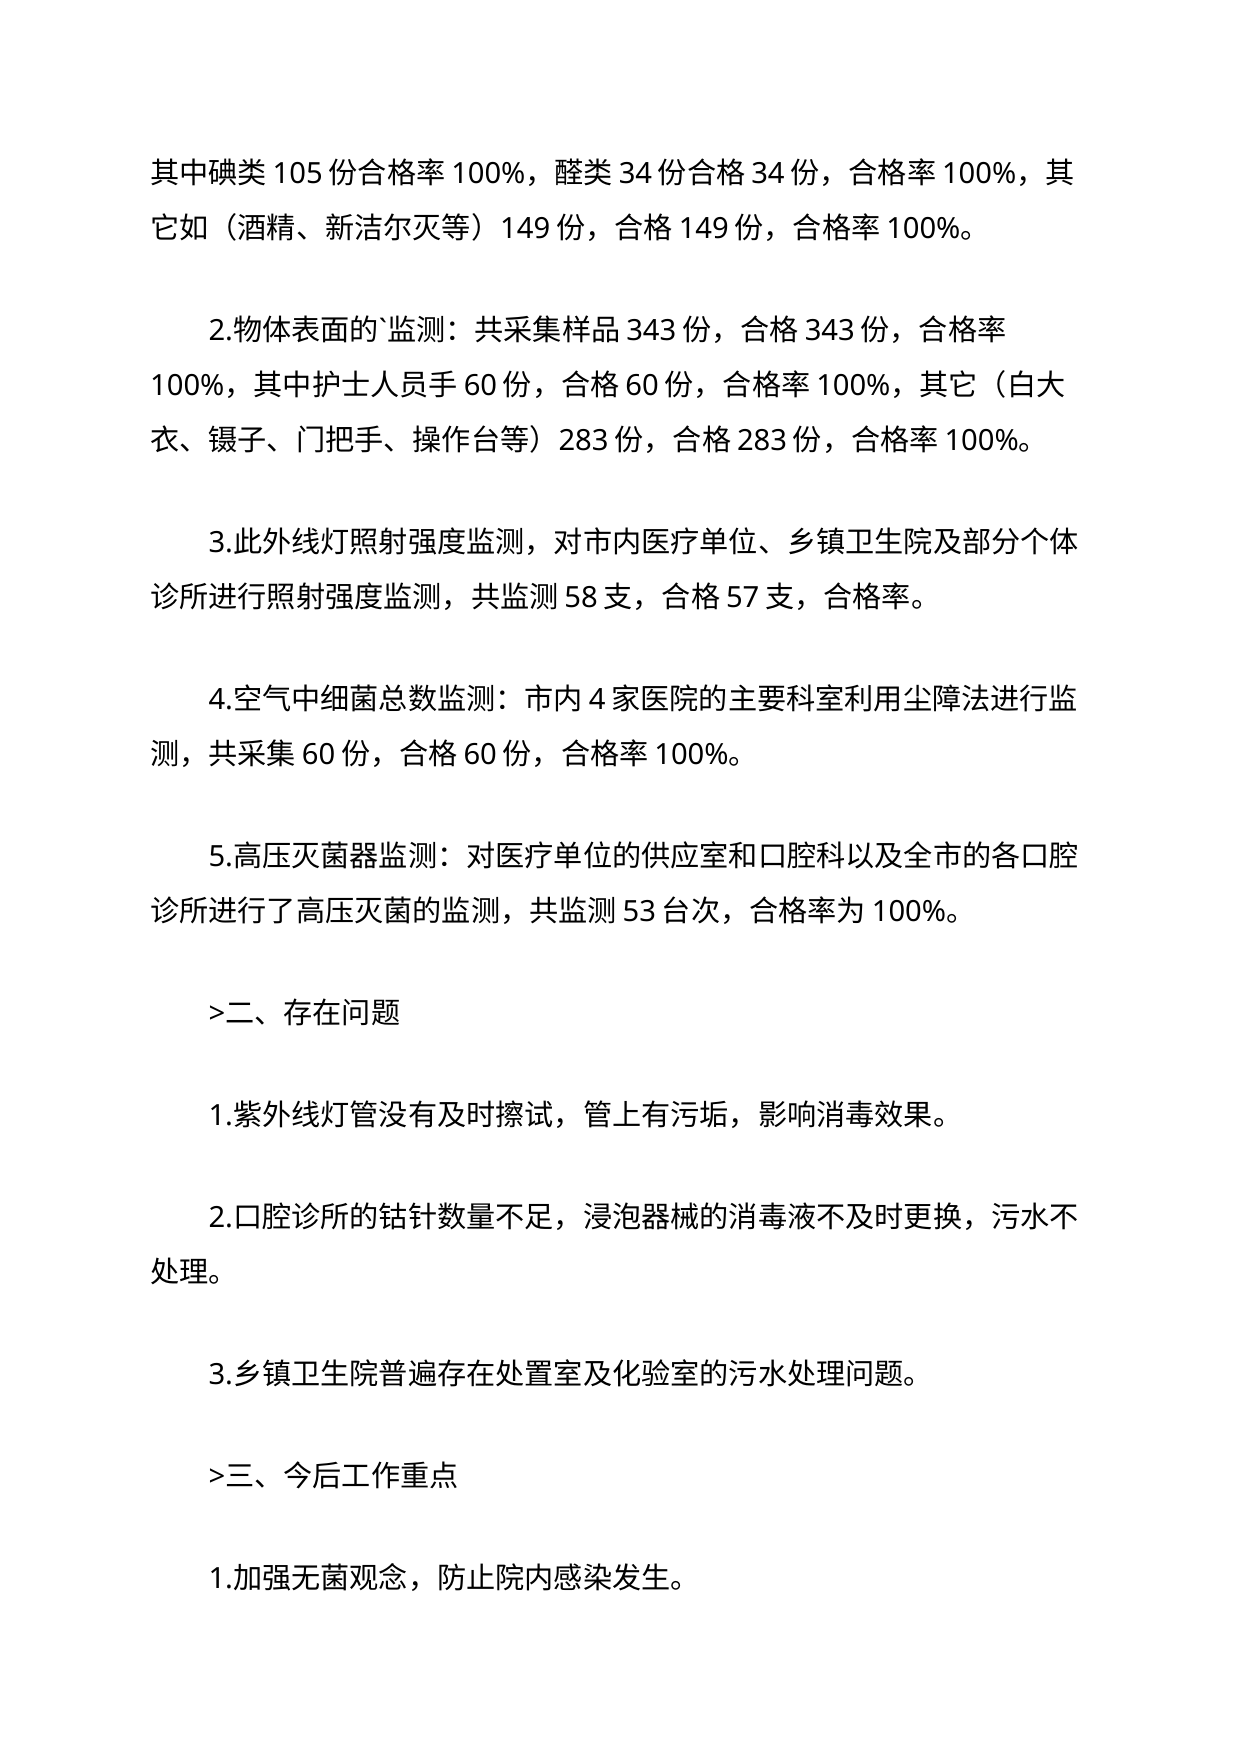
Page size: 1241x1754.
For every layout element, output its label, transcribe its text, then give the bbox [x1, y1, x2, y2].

text 1.加强无菌观念，防止院内感染发生。 [150, 1554, 1090, 1597]
text 3.此外线灯照射强度监测，对市内医疗单位、乡镇卫生院及部分个体诊所进行照射强度监测，共监测58支，合格57支，合格率。 [150, 519, 1090, 616]
text 5.高压灭菌器监测：对医疗单位的供应室和口腔科以及全市的各口腔诊所进行了高压灭菌的监测，共监测53台次，合格率为100%。 [150, 833, 1090, 930]
text 3.乡镇卫生院普遍存在处置室及化验室的污水处理问题。 [150, 1351, 1090, 1393]
text 4.空气中细菌总数监测：市内4家医院的主要科室利用尘障法进行监测，共采集60份，合格60份，合格率100%。 [150, 676, 1090, 773]
text >二、存在问题 [150, 990, 1090, 1032]
text 1.紫外线灯管没有及时擦试，管上有污垢，影响消毒效果。 [150, 1092, 1090, 1134]
text >三、今后工作重点 [150, 1453, 1090, 1495]
text 2.物体表面的`监测：共采集样品343份，合格343份，合格率100%，其中护士人员手60份，合格60份，合格率100%，其它（白大衣、镊子、门把手、操作台等）283份，合格283份，合格率100%。 [150, 307, 1090, 459]
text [150, 150, 1090, 247]
text 2.口腔诊所的钴针数量不足，浸泡器械的消毒液不及时更换，污水不处理。 [150, 1194, 1090, 1291]
